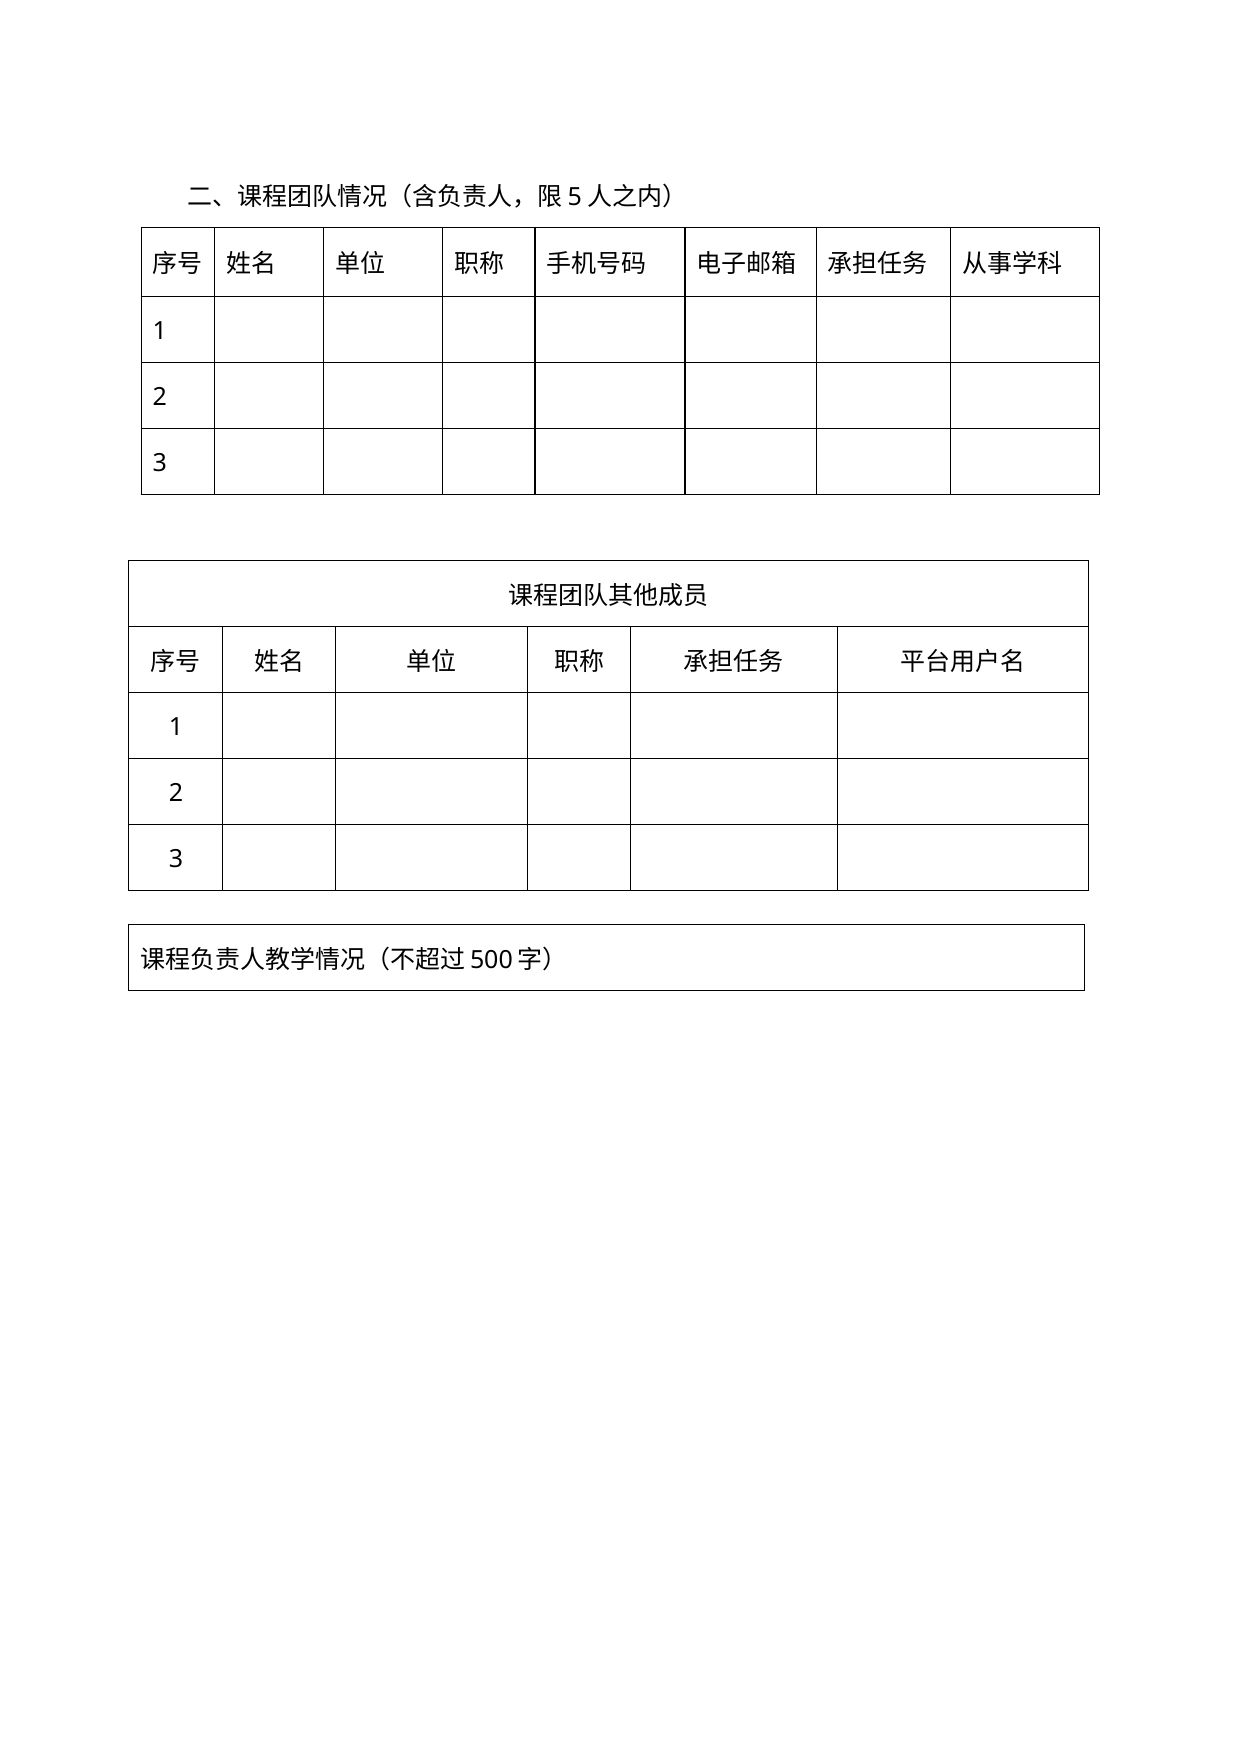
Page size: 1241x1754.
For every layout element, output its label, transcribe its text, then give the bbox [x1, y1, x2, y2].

table_cell [443, 363, 534, 428]
table_cell 平台用户名 [838, 627, 1088, 692]
table_cell 序号 [129, 627, 222, 692]
table_cell [817, 363, 950, 428]
table_cell [215, 297, 323, 362]
table_cell [528, 693, 630, 758]
table_cell [223, 825, 335, 890]
table_cell [223, 693, 335, 758]
table_cell [443, 297, 534, 362]
table_cell [215, 363, 323, 428]
table_header 手机号码 [536, 228, 684, 296]
table_header 单位 [324, 228, 442, 296]
table_cell [631, 759, 837, 824]
table_cell [336, 759, 527, 824]
table_cell [215, 429, 323, 494]
table_cell [536, 429, 684, 494]
table_header 职称 [443, 228, 534, 296]
table_header 从事学科 [951, 228, 1099, 296]
table_header 承担任务 [817, 228, 950, 296]
table_header 课程团队其他成员 [129, 561, 1088, 626]
table_cell 职称 [528, 627, 630, 692]
table_cell [838, 825, 1088, 890]
table_header 课程负责人教学情况（不超过500字） [129, 925, 1084, 990]
table_cell [443, 429, 534, 494]
table_cell [324, 297, 442, 362]
table_cell 2 [129, 759, 222, 824]
table_cell [528, 825, 630, 890]
table_cell [536, 363, 684, 428]
table_cell 1 [142, 297, 214, 362]
table_cell [336, 693, 527, 758]
table_header 序号 [142, 228, 214, 296]
table_cell [686, 363, 816, 428]
table_cell 承担任务 [631, 627, 837, 692]
table_cell 3 [129, 825, 222, 890]
table_cell 单位 [336, 627, 527, 692]
text 二、课程团队情况（含负责人，限5人之内） [187, 162, 1053, 227]
table_header 电子邮箱 [686, 228, 816, 296]
table_cell [817, 429, 950, 494]
table_cell [817, 297, 950, 362]
table_cell 姓名 [223, 627, 335, 692]
table_cell [686, 429, 816, 494]
table_cell [631, 693, 837, 758]
table_cell [838, 693, 1088, 758]
table_cell [951, 363, 1099, 428]
table_cell [223, 759, 335, 824]
table_cell 1 [129, 693, 222, 758]
table_cell [838, 759, 1088, 824]
table_cell [951, 429, 1099, 494]
table_cell [951, 297, 1099, 362]
table_cell [686, 297, 816, 362]
table_cell [324, 363, 442, 428]
table_header 姓名 [215, 228, 323, 296]
table_cell [528, 759, 630, 824]
table_cell [324, 429, 442, 494]
table_cell 2 [142, 363, 214, 428]
table_cell [336, 825, 527, 890]
table_cell [631, 825, 837, 890]
table_cell 3 [142, 429, 214, 494]
table_cell [536, 297, 684, 362]
